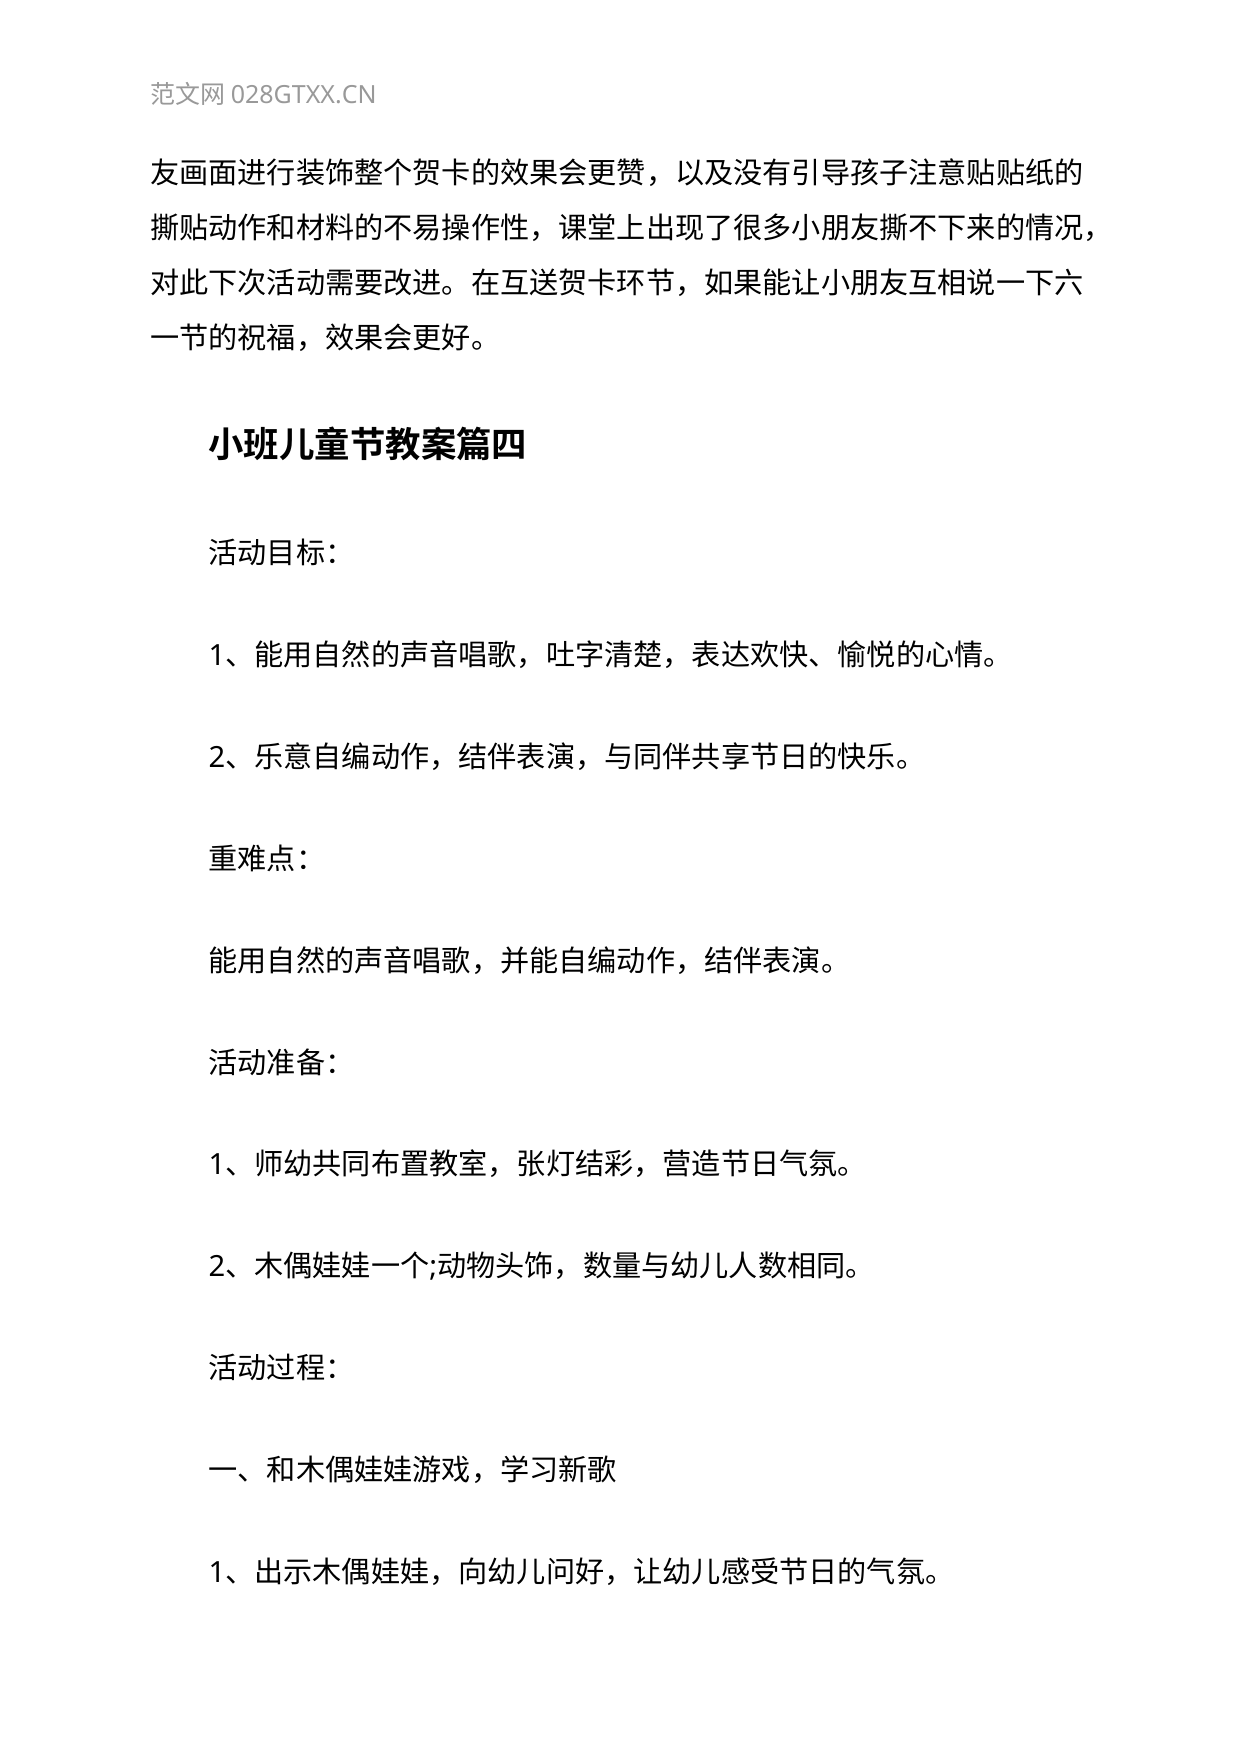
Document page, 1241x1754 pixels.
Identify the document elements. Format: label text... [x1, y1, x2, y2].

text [150, 150, 1090, 357]
text 重难点： [150, 836, 1090, 878]
text 活动目标： [150, 530, 1090, 572]
text 能用自然的声音唱歌，并能自编动作，结伴表演。 [150, 937, 1090, 980]
text 1、能用自然的声音唱歌，吐字清楚，表达欢快、愉悦的心情。 [150, 632, 1090, 674]
text 2、木偶娃娃一个;动物头饰，数量与幼儿人数相同。 [150, 1243, 1090, 1285]
text 2、乐意自编动作，结伴表演，与同伴共享节日的快乐。 [150, 734, 1090, 776]
text 活动准备： [150, 1039, 1090, 1081]
text 1、师幼共同布置教室，张灯结彩，营造节日气氛。 [150, 1141, 1090, 1183]
text 1、出示木偶娃娃，向幼儿问好，让幼儿感受节日的气氛。 [150, 1548, 1090, 1591]
text 一、和木偶娃娃游戏，学习新歌 [150, 1447, 1090, 1489]
text 小班儿童节教案篇四 [150, 416, 1090, 468]
text 活动过程： [150, 1345, 1090, 1387]
